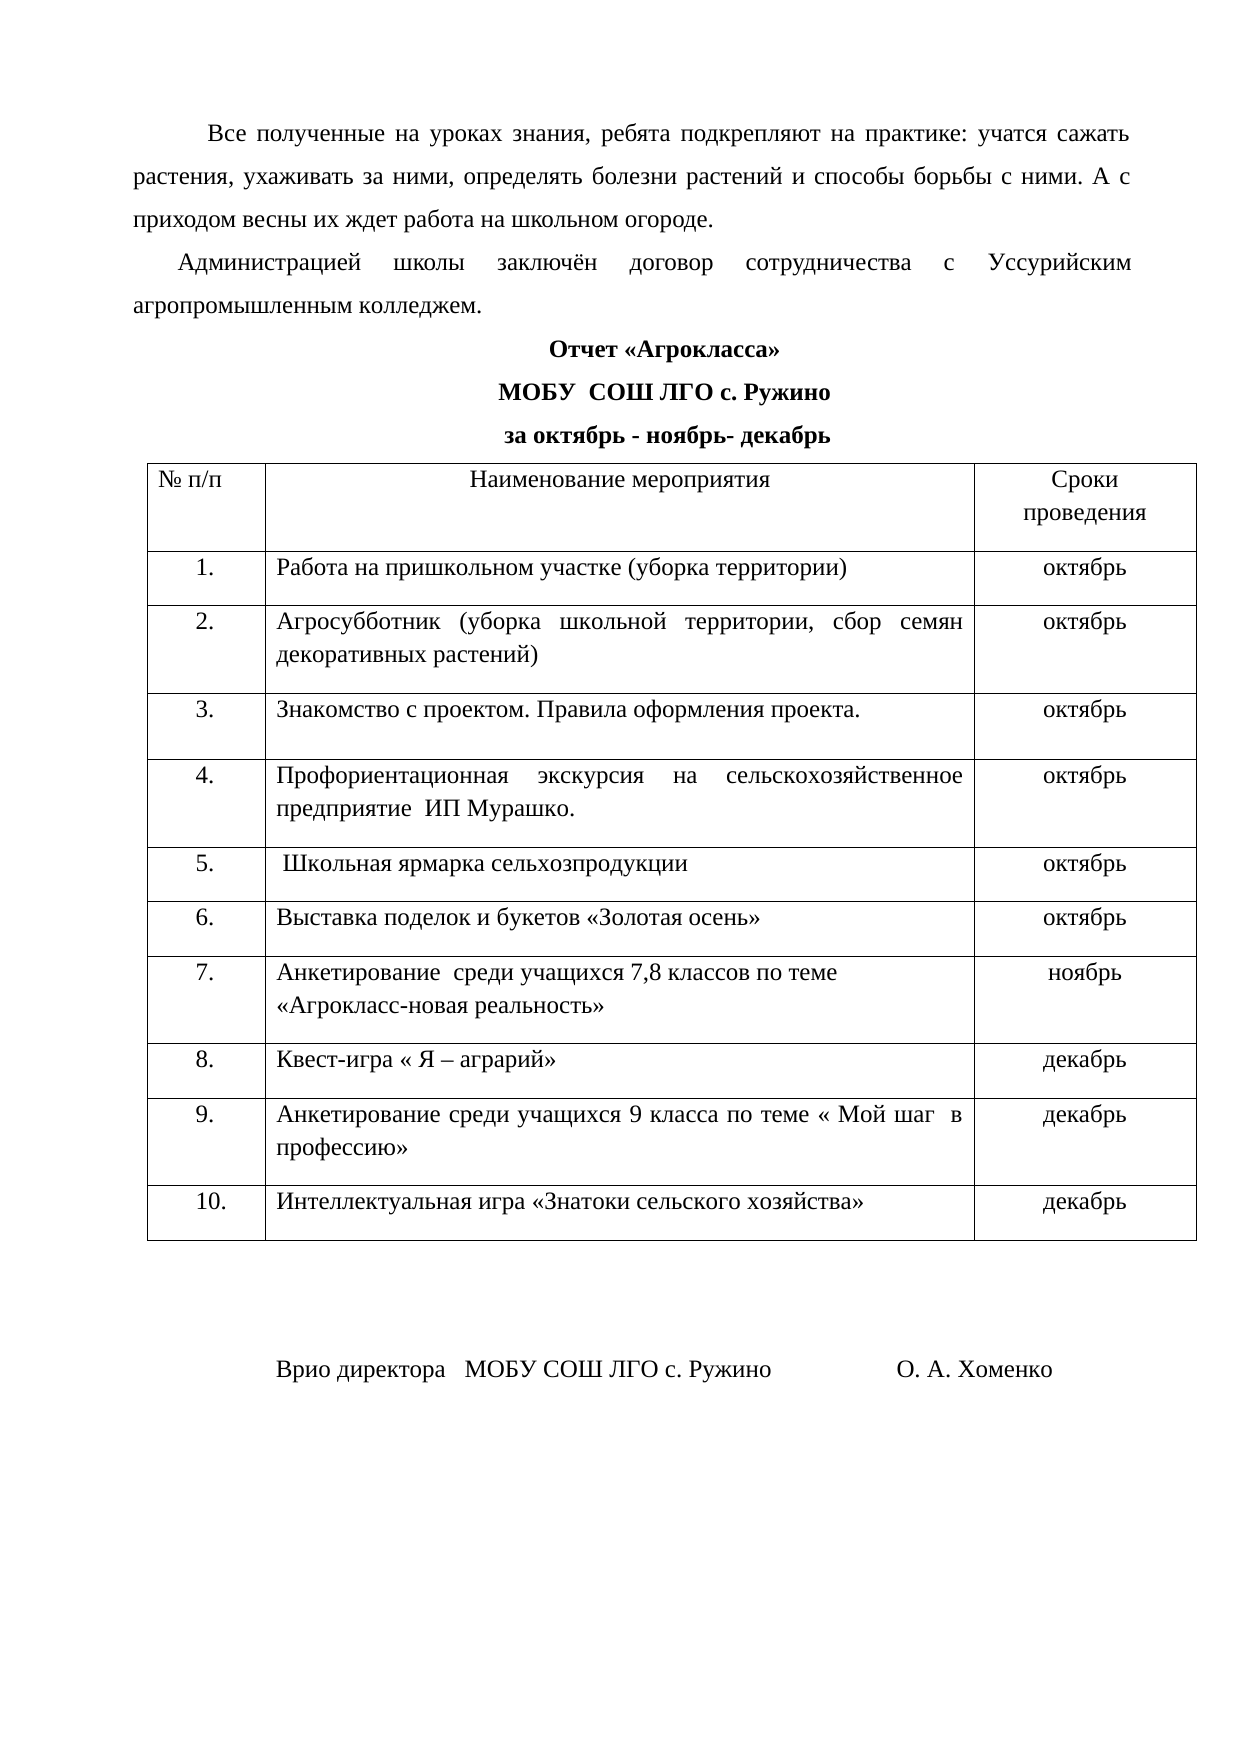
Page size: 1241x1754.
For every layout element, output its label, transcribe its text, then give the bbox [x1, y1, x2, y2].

table_cell Школьная ярмарка сельхозпродукции [266, 848, 974, 901]
table_cell [148, 1099, 265, 1185]
text Врио директора МОБУ СОШ ЛГО с. Ружино О. А. Хоменко [177, 1354, 1152, 1383]
text Отчет «Агрокласса» [177, 334, 1152, 362]
table_cell Анкетирование среди учащихся 9 класса по теме « Мой шаг в профессию» [266, 1099, 974, 1185]
table_cell октябрь [975, 694, 1196, 759]
table_cell Интеллектуальная игра «Знатоки сельского хозяйства» [266, 1186, 974, 1239]
table_cell октябрь [975, 902, 1196, 956]
table_cell декабрь [975, 1099, 1196, 1185]
table_cell Анкетирование среди учащихся 7,8 классов по теме «Агрокласс-новая реальность» [266, 957, 974, 1043]
table_cell [148, 606, 265, 693]
table_header Наименование мероприятия [266, 464, 974, 551]
table_cell [148, 760, 265, 847]
table_cell октябрь [975, 606, 1196, 693]
table_cell декабрь [975, 1186, 1196, 1239]
table_cell [148, 848, 265, 901]
table_cell [148, 902, 265, 956]
text МОБУ СОШ ЛГО с. Ружино [177, 377, 1152, 406]
table_cell декабрь [975, 1044, 1196, 1098]
table_header № п/п [148, 464, 265, 551]
text Администрацией школы заключён договор сотрудничества с Уссурийским агропромышленным колледжем. [133, 247, 1131, 319]
table_cell Выставка поделок и букетов «Золотая осень» [266, 902, 974, 956]
table_cell Профориентационная экскурсия на сельскохозяйственное предприятие ИП Мурашко. [266, 760, 974, 847]
table_cell [148, 552, 265, 605]
table_cell октябрь [975, 848, 1196, 901]
table_cell Работа на пришкольном участке (уборка территории) [266, 552, 974, 605]
table_header Сроки проведения [975, 464, 1196, 551]
text Все полученные на уроках знания, ребята подкрепляют на практике: учатся сажать растения, ухаживать за ними, определять болезни растений и способы борьбы с ними. А с приходом весны их ждет работа на школьном огороде. [133, 118, 1131, 233]
table_cell Квест-игра « Я – аграрий» [266, 1044, 974, 1098]
table_cell ноябрь [975, 957, 1196, 1043]
table_cell [148, 694, 265, 759]
text за октябрь - ноябрь- декабрь [177, 420, 1152, 449]
table_cell [148, 1044, 265, 1098]
table_cell Знакомство с проектом. Правила оформления проекта. [266, 694, 974, 759]
table_cell Агросубботник (уборка школьной территории, сбор семян декоративных растений) [266, 606, 974, 693]
table_cell октябрь [975, 760, 1196, 847]
table_cell октябрь [975, 552, 1196, 605]
table_cell [148, 957, 265, 1043]
table_cell [148, 1186, 265, 1239]
